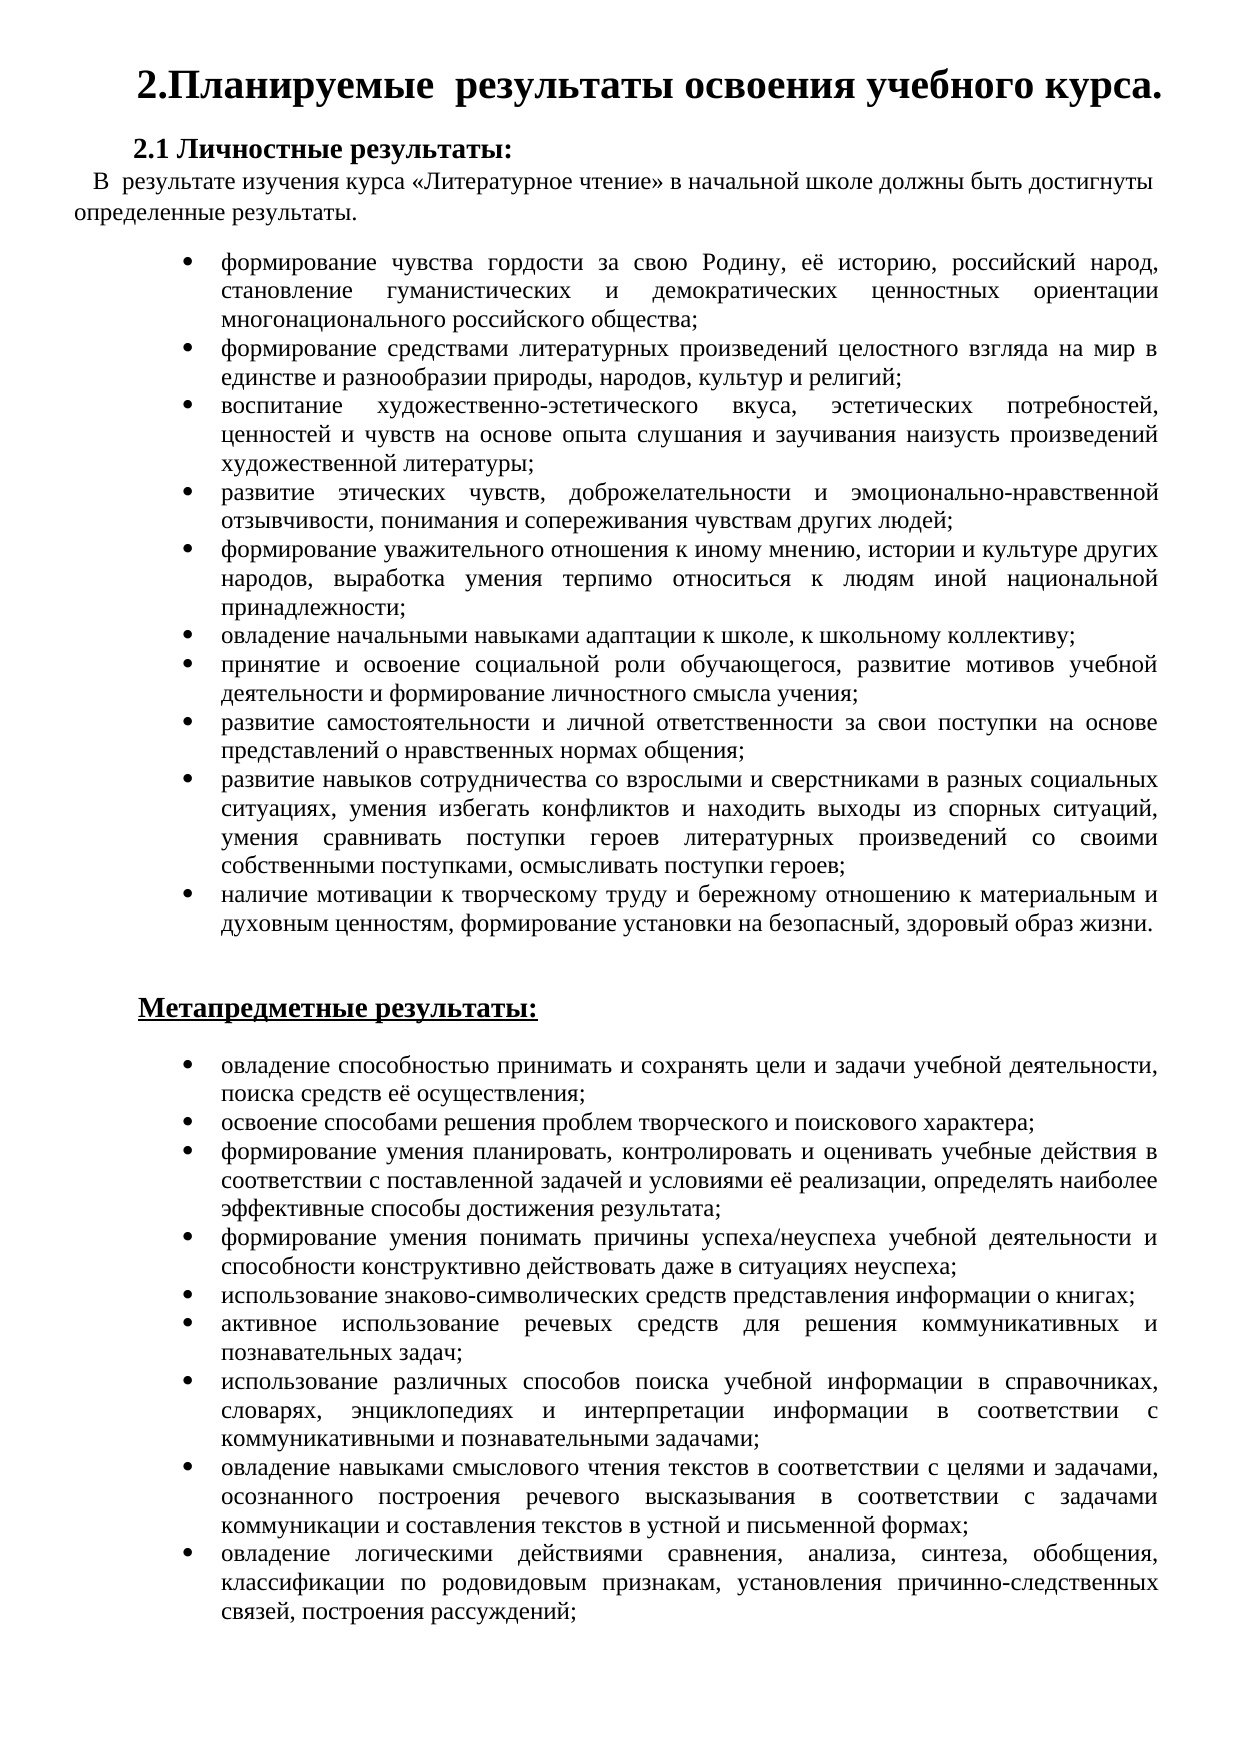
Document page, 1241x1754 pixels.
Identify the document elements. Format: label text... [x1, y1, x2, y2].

list формирование чувства гордости за свою Родину, её историю, российский народ, становление гуманистических и демократических ценностных ориентации многонационального российского общества; [183, 247, 1159, 333]
list формирование средствами литературных произведений целостного взгляда на мир в единстве и разнообразии природы, народов, культур и религий; [183, 333, 1159, 390]
list овладение начальными навыками адаптации к школе, к школьному коллективу; [183, 620, 1159, 649]
list принятие и освоение социальной роли обучающегося, развитие мотивов учебной деятельности и формирование личностного смысла учения; [183, 649, 1159, 707]
list овладение навыками смыслового чтения текстов в соответствии с целями и задачами, осознанного построения речевого высказывания в соответствии с задачами коммуникации и составления текстов в устной и письменной формах; [183, 1452, 1159, 1538]
list овладение способностью принимать и сохранять цели и задачи учебной деятельности, поиска средств её осуществления; [183, 1050, 1159, 1107]
text В результате изучения курса «Литературное чтение» в начальной школе должны быть достигнуты определенные результаты. [74, 164, 1167, 226]
text 2.Планируемые результаты освоения учебного курса. [74, 59, 1167, 107]
list развитие этических чувств, доброжелательности и эмоционально-нравственной отзывчивости, понимания и сопереживания чувствам других людей; [183, 477, 1159, 534]
list воспитание художественно-эстетического вкуса, эстетических потребностей, ценностей и чувств на основе опыта слушания и заучивания наизусть произведений художественной литературы; [183, 390, 1159, 477]
list активное использование речевых средств для решения коммуникативных и познавательных задач; [183, 1308, 1159, 1366]
text Метапредметные результаты: [82, 990, 1159, 1024]
list овладение логическими действиями сравнения, анализа, синтеза, обобщения, классификации по родовидовым признакам, установления причинно-следственных связей, построения рассуждений; [183, 1538, 1159, 1625]
list формирование умения планировать, контролировать и оценивать учебные действия в соответствии с поставленной задачей и условиями её реализации, определять наиболее эффективные способы достижения результата; [183, 1136, 1159, 1222]
list наличие мотивации к творческому труду и бережному отношению к материальным и духовным ценностям, формирование установки на безопасный, здоровый образ жизни. [183, 879, 1159, 937]
list развитие самостоятельности и личной ответственности за свои поступки на основе представлений о нравственных нормах общения; [183, 707, 1159, 764]
list формирование уважительного отношения к иному мнению, истории и культуре других народов, выработка умения терпимо относиться к людям иной национальной принадлежности; [183, 534, 1159, 620]
list освоение способами решения проблем творческого и поискового характера; [183, 1107, 1159, 1136]
list использование знаково-символических средств представления информации о книгах; [183, 1280, 1159, 1308]
list формирование умения понимать причины успеха/неуспеха учебной деятельности и способности конструктивно действовать даже в ситуациях неуспеха; [183, 1222, 1159, 1280]
list развитие навыков сотрудничества со взрослыми и сверстниками в разных социальных ситуациях, умения избегать конфликтов и находить выходы из спорных ситуаций, умения сравнивать поступки героев литературных произведений со своими собственными поступками, осмысливать поступки героев; [183, 764, 1159, 879]
list использование различных способов поиска учебной информации в справочниках, словарях, энциклопедиях и интерпретации информации в соответствии с коммуникативными и познавательными задачами; [183, 1366, 1159, 1452]
text 2.1 Личностные результаты: [74, 131, 1167, 164]
